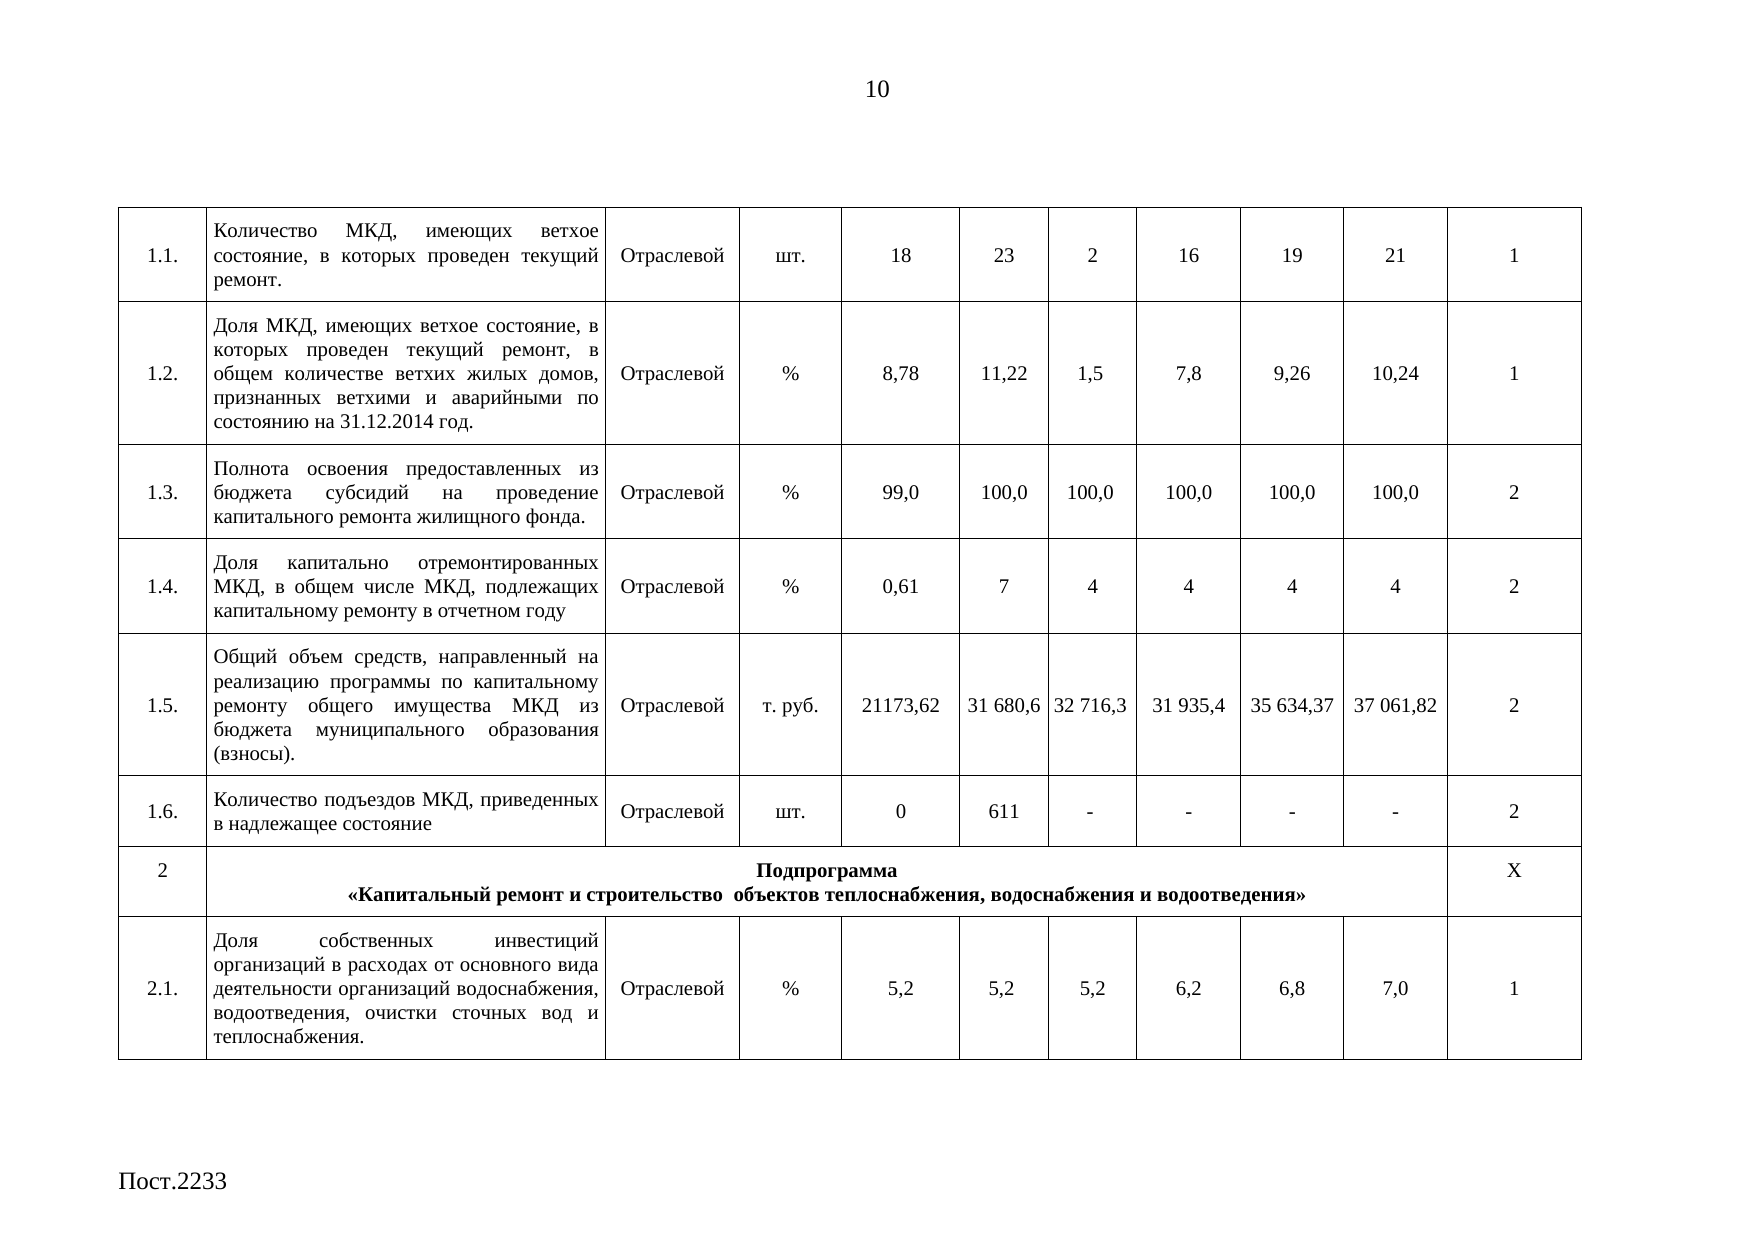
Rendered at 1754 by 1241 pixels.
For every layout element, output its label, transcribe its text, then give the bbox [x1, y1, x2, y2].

table_cell 16 [1137, 208, 1240, 301]
table_cell 100,0 [1344, 445, 1447, 538]
table_cell 1.4. [119, 539, 206, 633]
table_cell Количество подъездов МКД, приведенных в надлежащее состояние [207, 776, 605, 846]
table_cell 4 [1049, 539, 1136, 633]
table_cell 10,24 [1344, 302, 1447, 444]
table_cell 1 [1448, 917, 1581, 1059]
table_cell % [740, 445, 841, 538]
table_cell Доля собственных инвестиций организаций в расходах от основного вида деятельности организаций водоснабжения, водоотведения, очистки сточных вод и теплоснабжения. [207, 917, 605, 1059]
table_cell 2 [1448, 445, 1581, 538]
table_cell 2.1. [119, 917, 206, 1059]
table_cell 31 935,4 [1137, 634, 1240, 775]
table_cell 2 [119, 847, 206, 916]
table_cell - [1344, 776, 1447, 846]
table_cell 31 680,6 [960, 634, 1048, 775]
table_cell 2 [1448, 634, 1581, 775]
table_cell 21 [1344, 208, 1447, 301]
table_cell 6,8 [1241, 917, 1343, 1059]
table_cell % [740, 539, 841, 633]
table_cell 2 [1049, 208, 1136, 301]
table_cell шт. [740, 208, 841, 301]
table_cell 2 [1448, 776, 1581, 846]
table_cell 21173,62 [842, 634, 959, 775]
table_cell Х [1448, 847, 1581, 916]
table_cell 1.2. [119, 302, 206, 444]
table_cell - [1241, 776, 1343, 846]
table_cell 9,26 [1241, 302, 1343, 444]
table_cell шт. [740, 776, 841, 846]
table_cell 18 [842, 208, 959, 301]
table_cell 5,2 [842, 917, 959, 1059]
table_cell 19 [1241, 208, 1343, 301]
table_cell Доля МКД, имеющих ветхое состояние, в которых проведен текущий ремонт, в общем количестве ветхих жилых домов, признанных ветхими и аварийными по состоянию на 31.12.2014 год. [207, 302, 605, 444]
table_cell Отраслевой [606, 634, 739, 775]
table_cell Отраслевой [606, 445, 739, 538]
table_cell Общий объем средств, направленный на реализацию программы по капитальному ремонту общего имущества МКД из бюджета муниципального образования (взносы). [207, 634, 605, 775]
table_cell Отраслевой [606, 539, 739, 633]
table_cell 11,22 [960, 302, 1048, 444]
table_cell 611 [960, 776, 1048, 846]
table_cell 6,2 [1137, 917, 1240, 1059]
table_cell 2 [1448, 539, 1581, 633]
table_cell 23 [960, 208, 1048, 301]
table_cell 5,2 [960, 917, 1048, 1059]
table_cell 1,5 [1049, 302, 1136, 444]
table_cell % [740, 917, 841, 1059]
table_cell 1.1. [119, 208, 206, 301]
table_cell 4 [1344, 539, 1447, 633]
table_cell 5,2 [1049, 917, 1136, 1059]
table_cell Полнота освоения предоставленных из бюджета субсидий на проведение капитального ремонта жилищного фонда. [207, 445, 605, 538]
table_cell 100,0 [1049, 445, 1136, 538]
table_cell 7,0 [1344, 917, 1447, 1059]
table_cell 1.6. [119, 776, 206, 846]
table_cell 99,0 [842, 445, 959, 538]
table_cell Количество МКД, имеющих ветхое состояние, в которых проведен текущий ремонт. [207, 208, 605, 301]
table_cell 100,0 [960, 445, 1048, 538]
table_cell Отраслевой [606, 917, 739, 1059]
table_cell 32 716,3 [1049, 634, 1136, 775]
table_cell - [1049, 776, 1136, 846]
table_cell 1 [1448, 208, 1581, 301]
table_cell Подпрограмма «Капитальный ремонт и строительство объектов теплоснабжения, водоснабжения и водоотведения» [207, 847, 1447, 916]
table_cell 1 [1448, 302, 1581, 444]
table_cell 7 [960, 539, 1048, 633]
table_cell 1.5. [119, 634, 206, 775]
table_cell 100,0 [1137, 445, 1240, 538]
table_cell Отраслевой [606, 302, 739, 444]
table_cell 0,61 [842, 539, 959, 633]
table_cell 1.3. [119, 445, 206, 538]
table_cell 4 [1241, 539, 1343, 633]
table_cell 100,0 [1241, 445, 1343, 538]
table_cell 4 [1137, 539, 1240, 633]
table_cell % [740, 302, 841, 444]
table_cell т. руб. [740, 634, 841, 775]
table_cell 8,78 [842, 302, 959, 444]
table_cell - [1137, 776, 1240, 846]
table_cell Доля капитально отремонтированных МКД, в общем числе МКД, подлежащих капитальному ремонту в отчетном году [207, 539, 605, 633]
table_cell 35 634,37 [1241, 634, 1343, 775]
table_cell Отраслевой [606, 208, 739, 301]
table_cell 7,8 [1137, 302, 1240, 444]
table_cell Отраслевой [606, 776, 739, 846]
table_cell 37 061,82 [1344, 634, 1447, 775]
table_cell 0 [842, 776, 959, 846]
